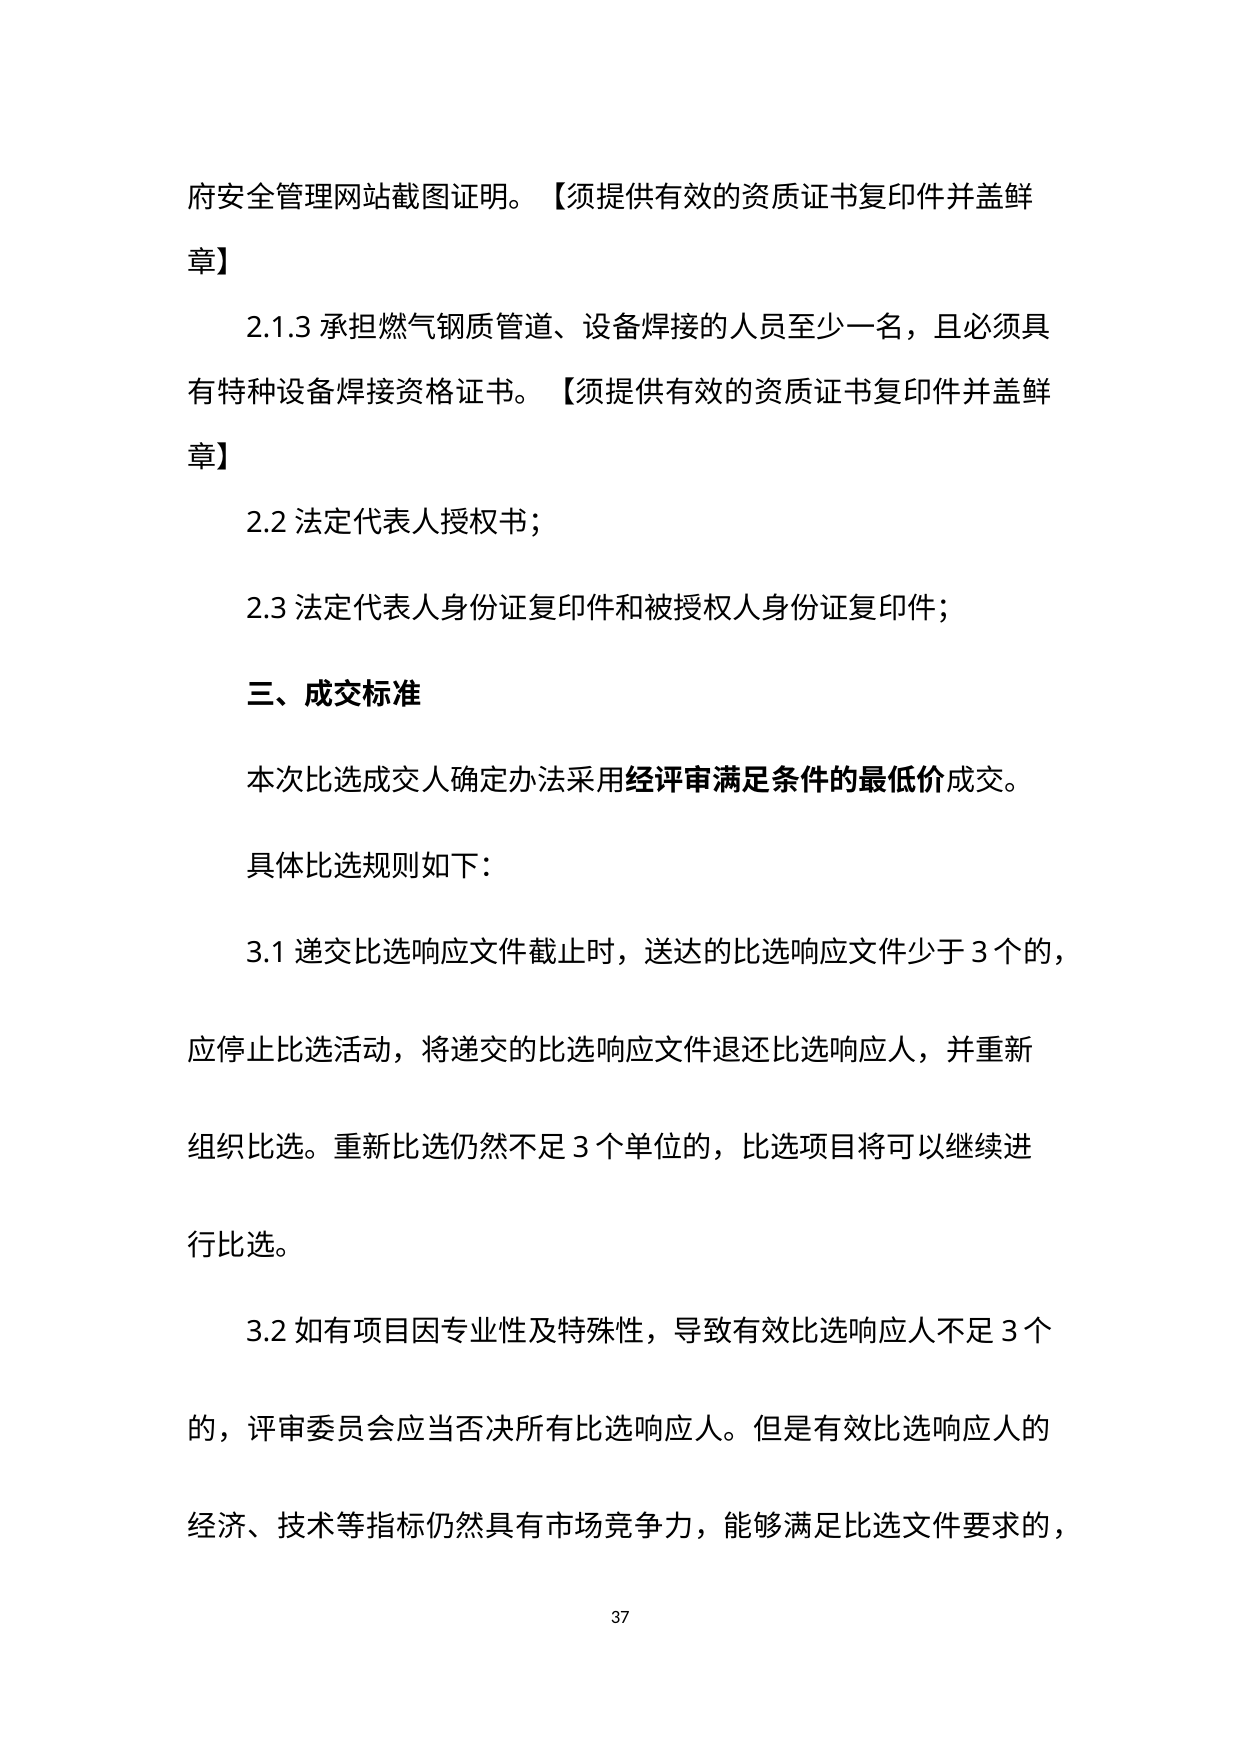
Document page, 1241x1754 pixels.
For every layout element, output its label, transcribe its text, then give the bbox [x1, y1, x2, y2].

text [187, 1296, 1053, 1556]
text 2.2 法定代表人授权书； [187, 487, 1053, 552]
text 三、成交标准 [187, 659, 1053, 724]
text 具体比选规则如下： [187, 832, 1053, 897]
text 3.1 递交比选响应文件截止时，送达的比选响应文件少于3个的，应停止比选活动，将递交的比选响应文件退还比选响应人，并重新组织比选。重新比选仍然不足3个单位的，比选项目将可以继续进行比选。 [187, 918, 1053, 1275]
text 2.3 法定代表人身份证复印件和被授权人身份证复印件； [187, 573, 1053, 638]
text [187, 162, 1053, 292]
text 本次比选成交人确定办法采用经评审满足条件的最低价成交。 [187, 745, 1053, 810]
text 2.1.3 承担燃气钢质管道、设备焊接的人员至少一名，且必须具有特种设备焊接资格证书。【须提供有效的资质证书复印件并盖鲜章】 [187, 292, 1053, 487]
